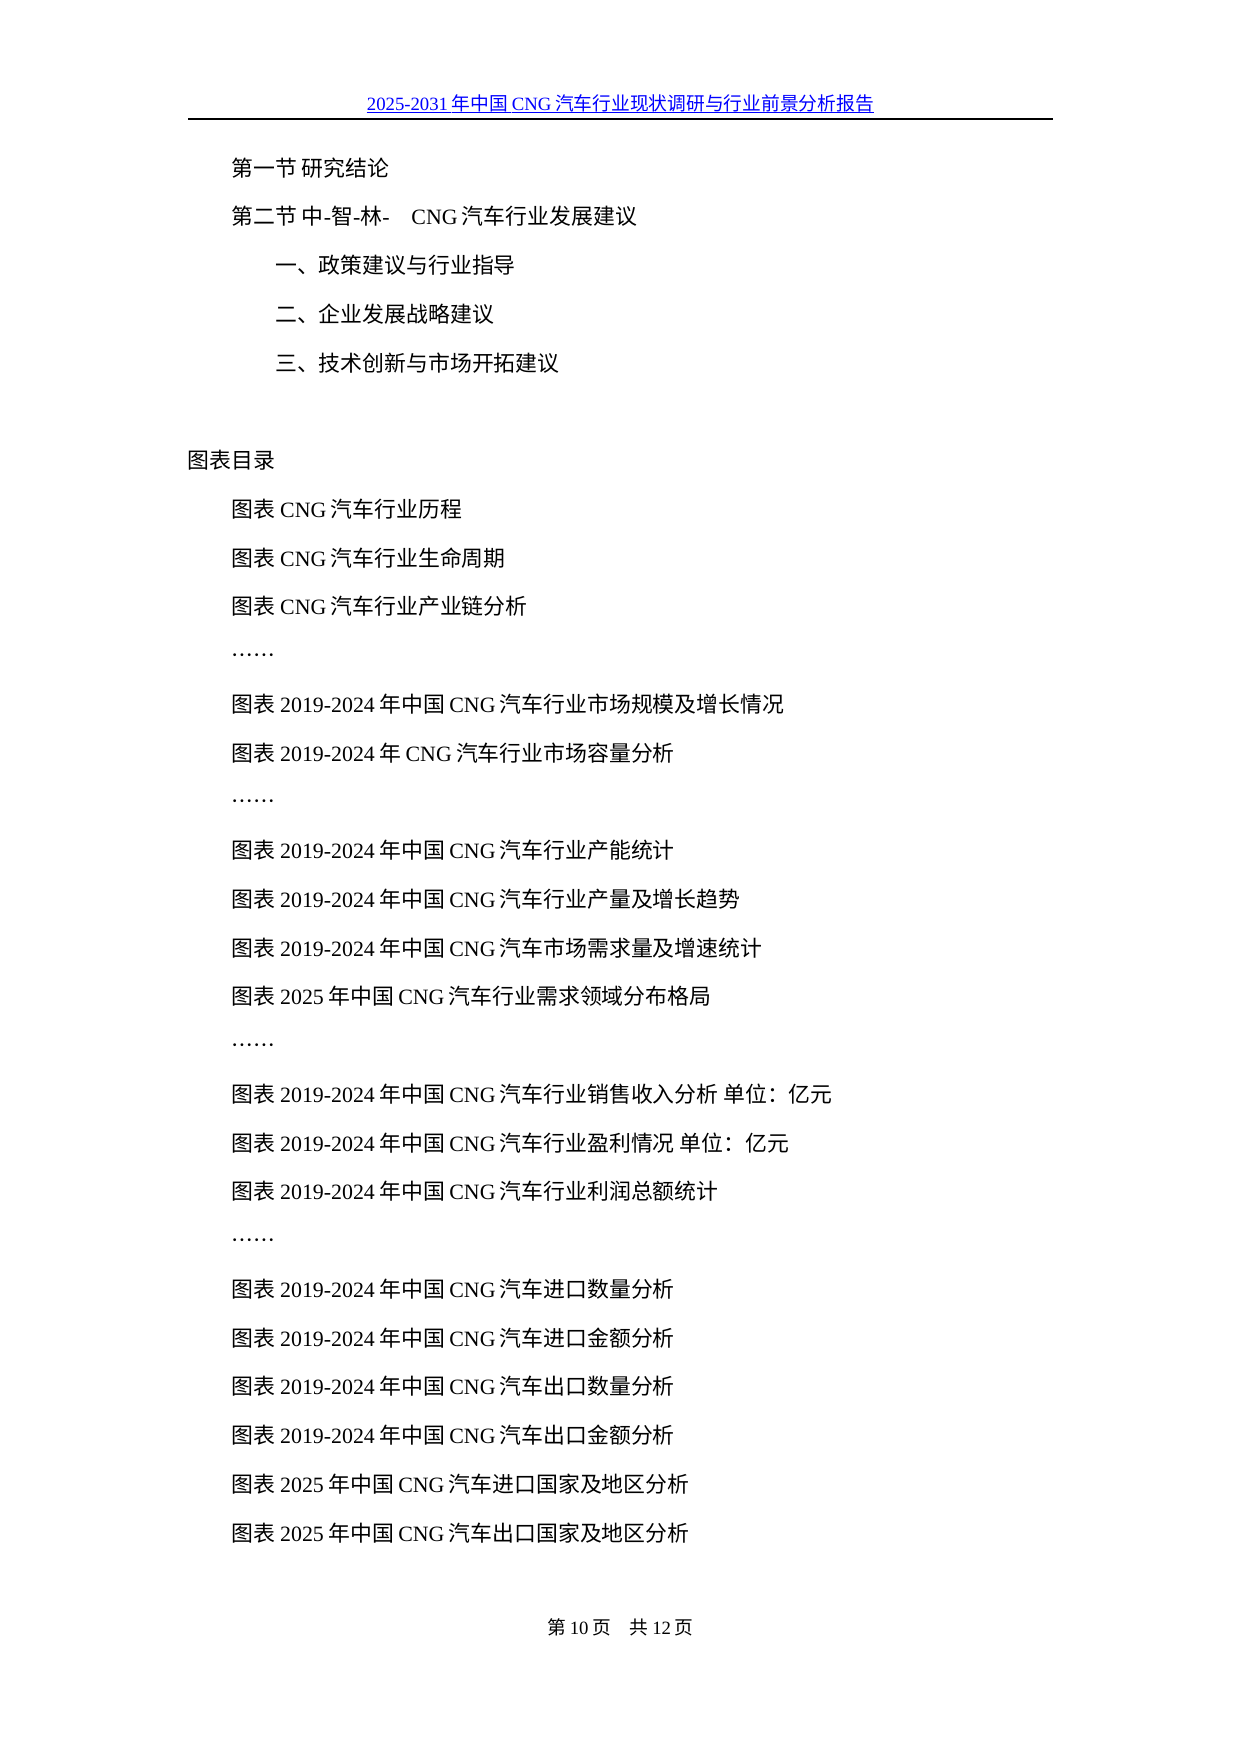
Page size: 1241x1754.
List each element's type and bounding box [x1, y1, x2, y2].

text [187, 150, 1053, 1548]
